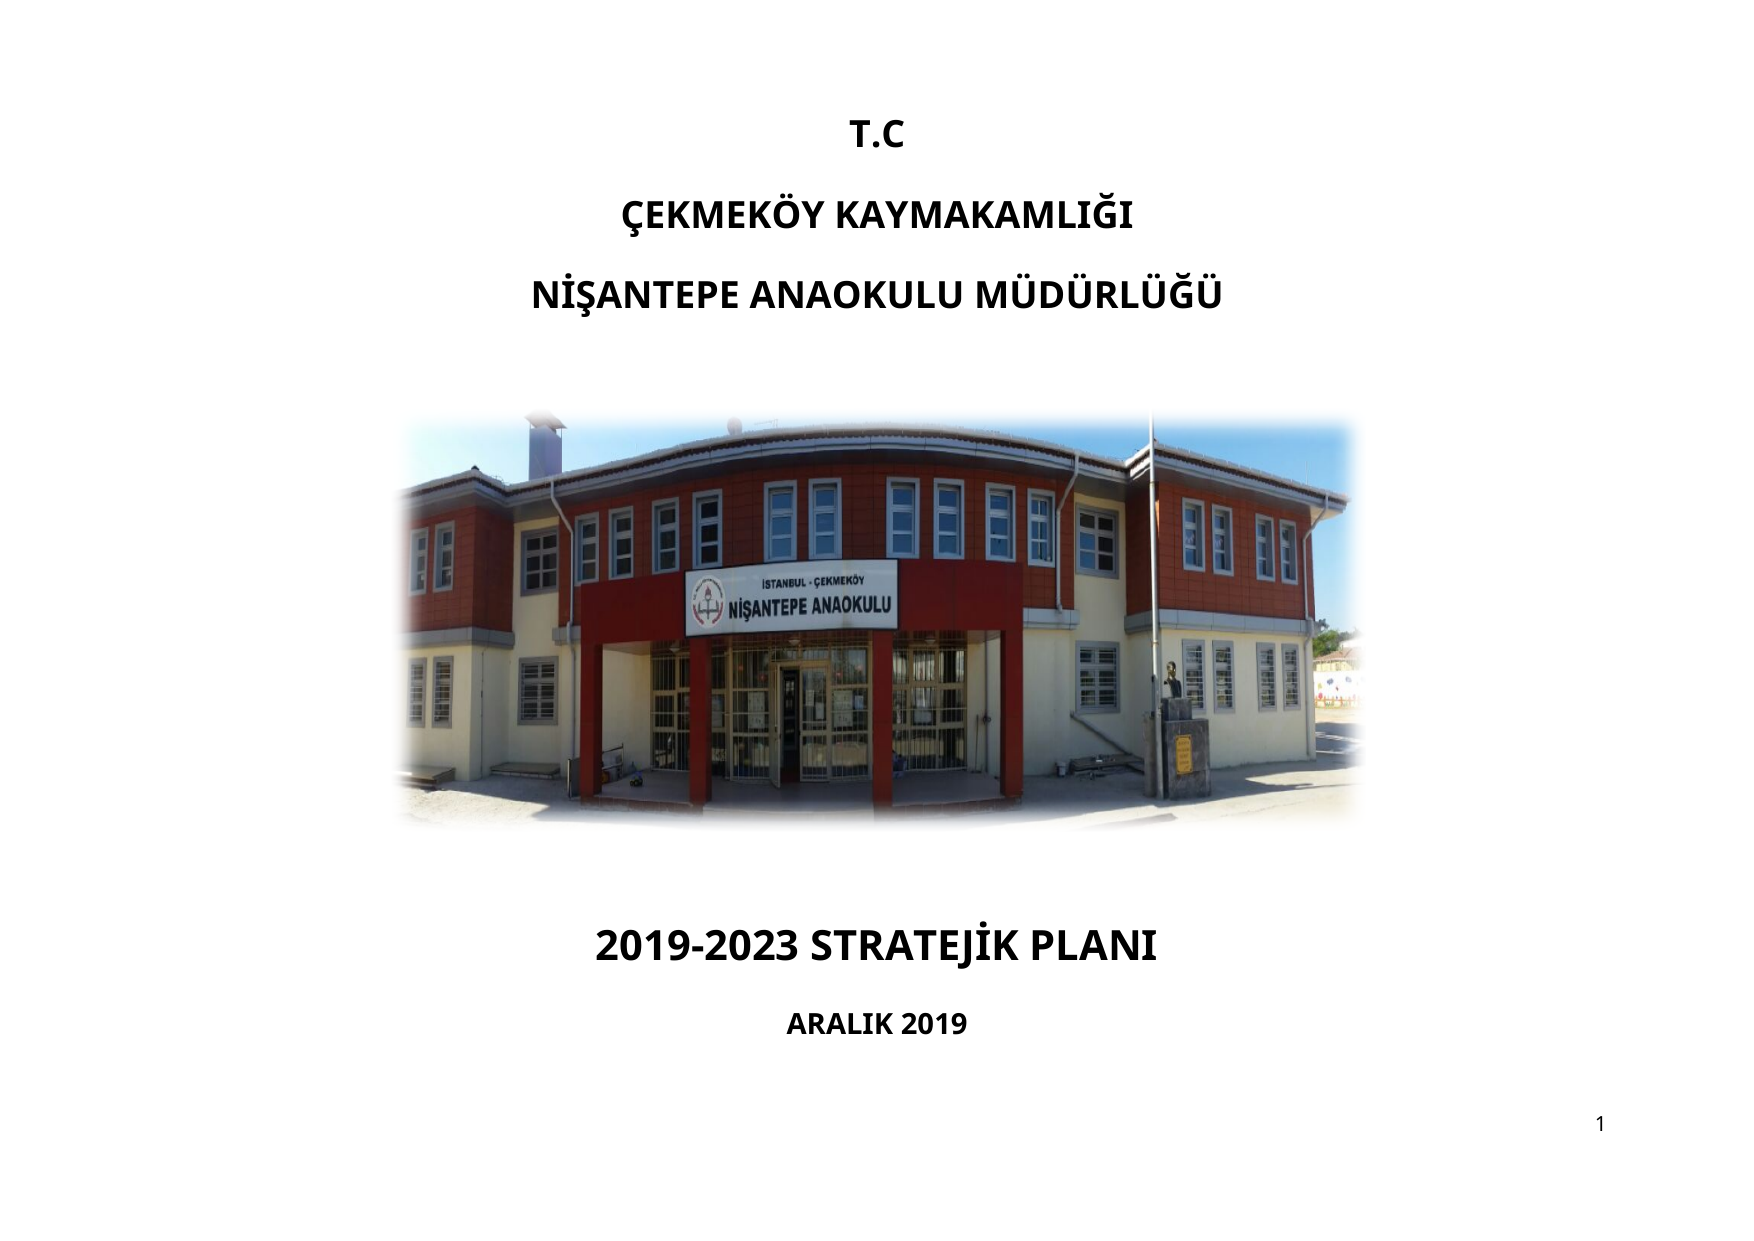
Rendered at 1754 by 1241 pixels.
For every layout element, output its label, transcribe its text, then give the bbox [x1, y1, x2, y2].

text ÇEKMEKÖY KAYMAKAMLIĞI [148, 188, 1606, 239]
text NİŞANTEPE ANAOKULU MÜDÜRLÜĞÜ [148, 269, 1606, 320]
text T.C [148, 108, 1606, 159]
text ARALIK 2019 [148, 1004, 1606, 1043]
picture [421, 438, 1337, 802]
text 2019-2023 STRATEJİK PLANI [148, 916, 1606, 973]
